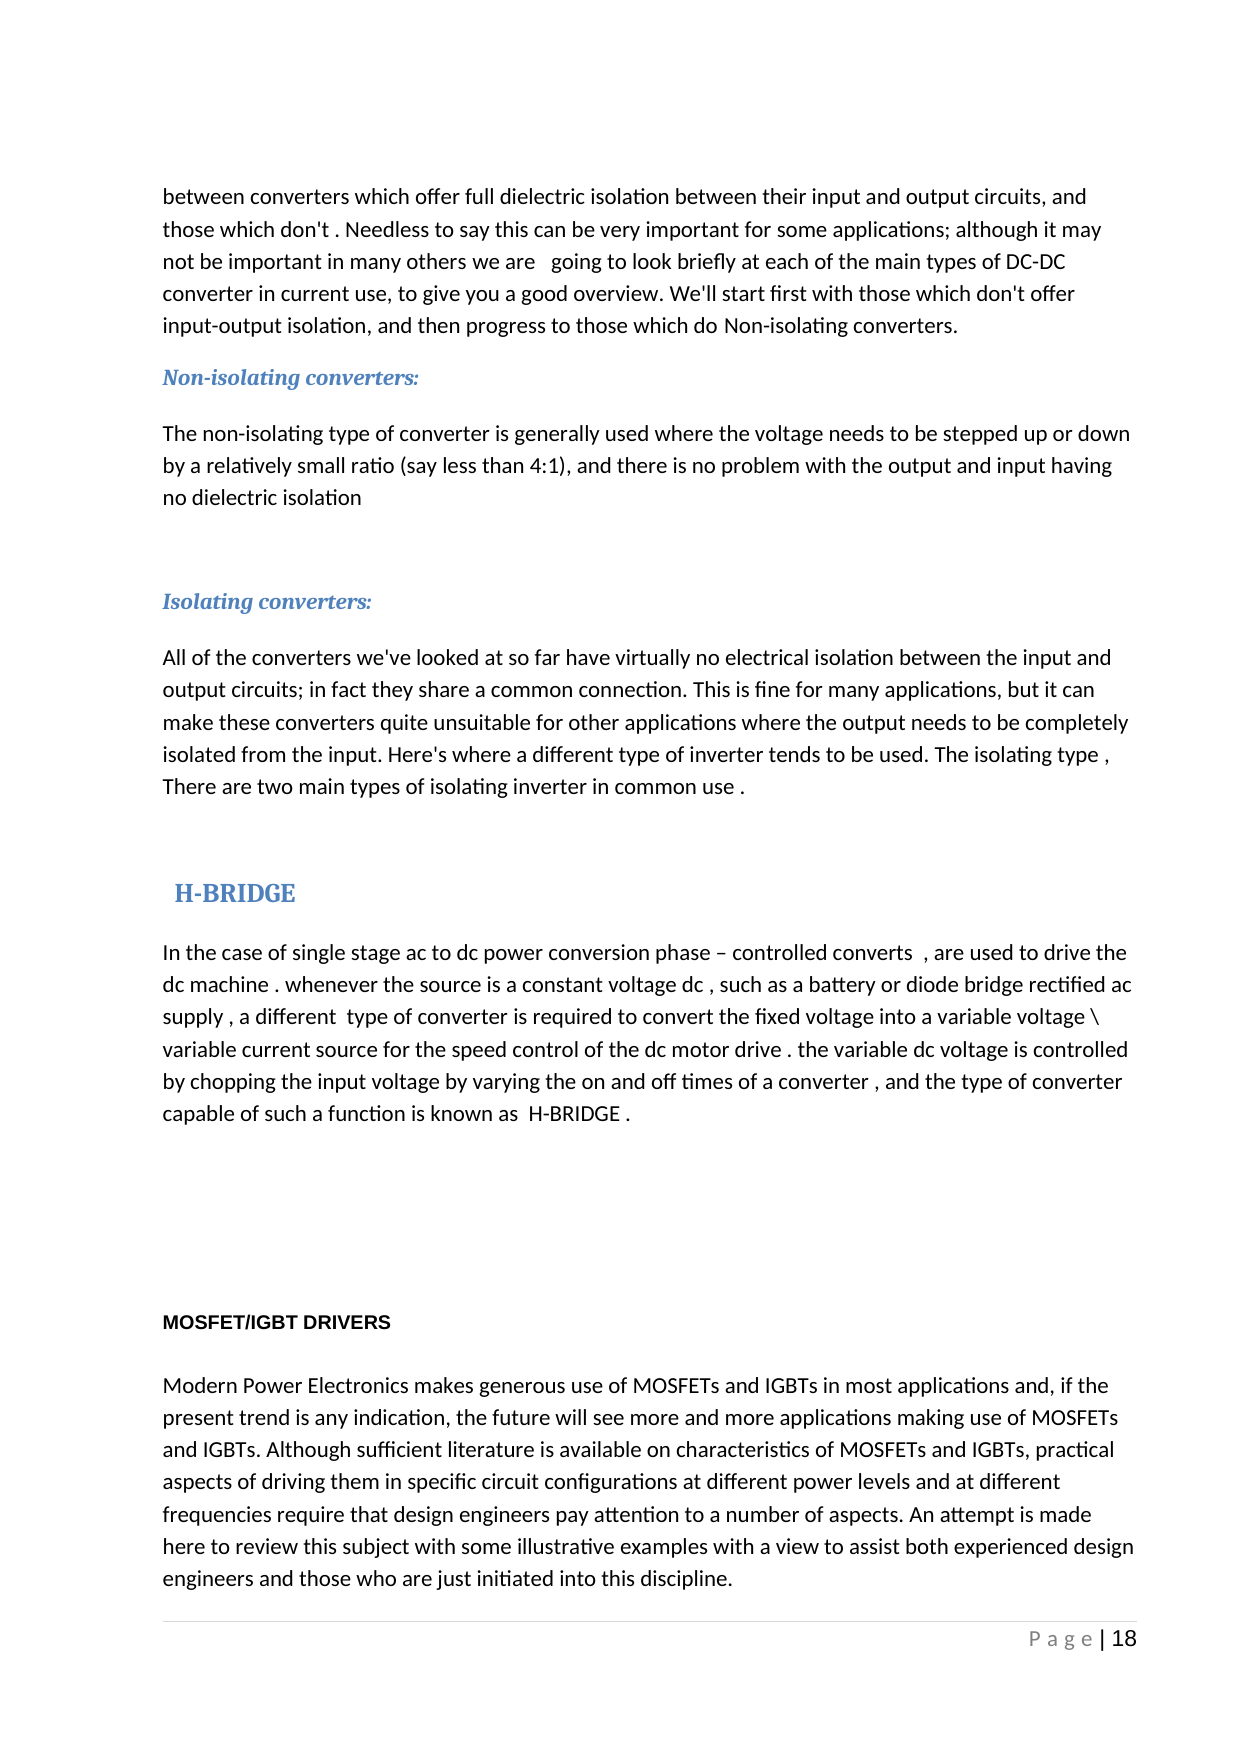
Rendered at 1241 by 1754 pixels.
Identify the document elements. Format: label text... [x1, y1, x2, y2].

text The non-isolating type of converter is generally used where the voltage needs to be stepped up or down by a relatively small ratio (say less than 4:1), and there is no problem with the output and input having no dielectric isolation [162, 419, 1137, 511]
subtitle Isolating converters: [162, 589, 1137, 615]
subtitle H-BRIDGE [162, 878, 1137, 909]
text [162, 182, 1137, 339]
text All of the converters we've looked at so far have virtually no electrical isolation between the input and output circuits; in fact they share a common connection. This is fine for many applications, but it can make these converters quite unsuitable for other applications where the output needs to be completely isolated from the input. Here's where a different type of inverter tends to be used. The isolating type , There are two main types of isolating inverter in common use . [162, 643, 1137, 800]
subtitle MOSFET/IGBT DRIVERS [162, 1311, 1137, 1334]
text Modern Power Electronics makes generous use of MOSFETs and IGBTs in most applications and, if the present trend is any indication, the future will see more and more applications making use of MOSFETs and IGBTs. Although sufficient literature is available on characteristics of MOSFETs and IGBTs, practical aspects of driving them in specific circuit configurations at different power levels and at different frequencies require that design engineers pay attention to a number of aspects. An attempt is made here to review this subject with some illustrative examples with a view to assist both experienced design engineers and those who are just initiated into this discipline. [162, 1371, 1137, 1592]
subtitle Non-isolating converters: [162, 364, 1137, 391]
text In the case of single stage ac to dc power conversion phase – controlled converts , are used to drive the dc machine . whenever the source is a constant voltage dc , such as a battery or diode bridge rectified ac supply , a different type of converter is required to convert the fixed voltage into a variable voltage \ variable current source for the speed control of the dc motor drive . the variable dc voltage is controlled by chopping the input voltage by varying the on and off times of a converter , and the type of converter capable of such a function is known as H-BRIDGE . [162, 938, 1137, 1127]
